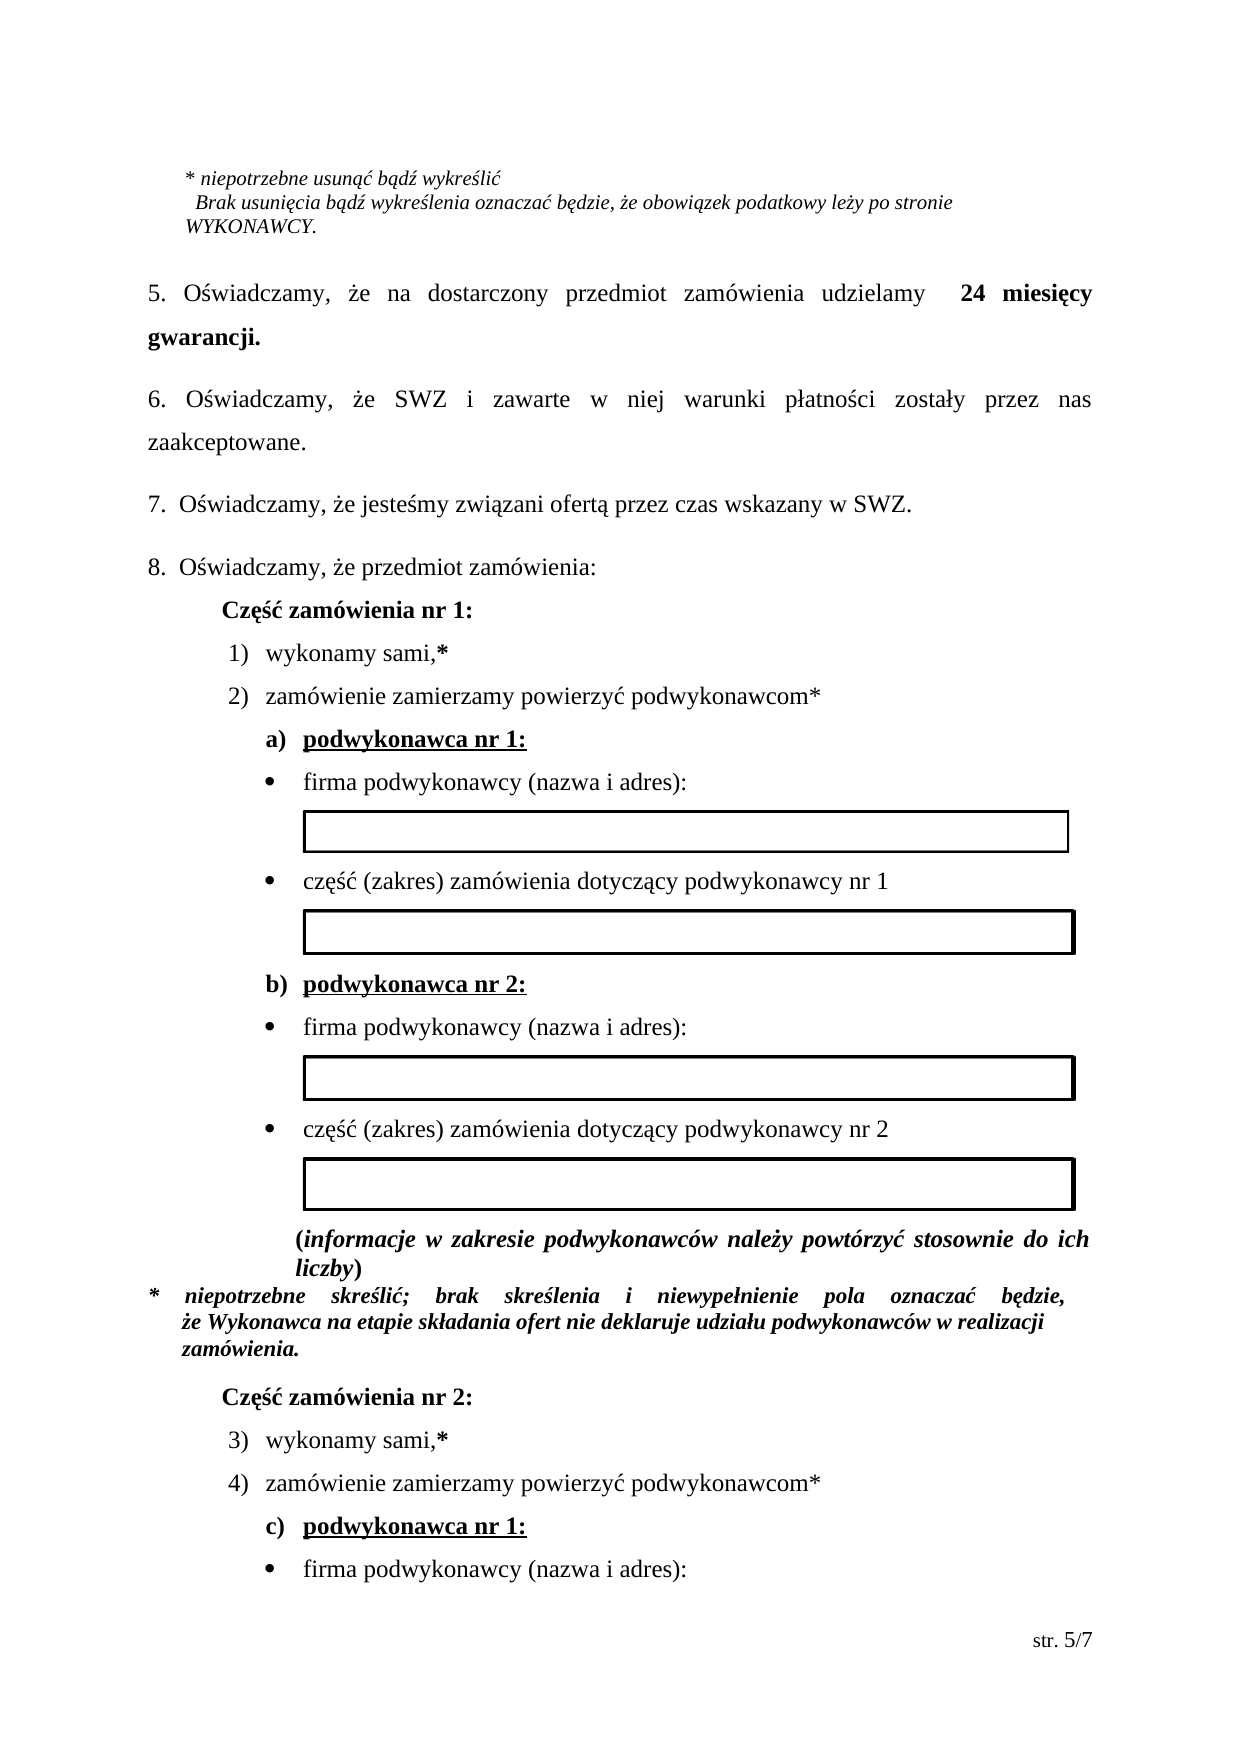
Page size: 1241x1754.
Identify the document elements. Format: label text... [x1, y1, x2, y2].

text Brak usunięcia bądź wykreślenia oznaczać będzie, że obowiązek podatkowy leży po stronie WYKONAWCY. [185, 190, 1093, 238]
picture [302, 909, 1076, 955]
list firma podwykonawcy (nazwa i adres): [265, 767, 1093, 796]
list firma podwykonawcy (nazwa i adres): [265, 1012, 1093, 1041]
text * niepotrzebne usunąć bądź wykreślić [185, 166, 1093, 190]
text Część zamówienia nr 1: [148, 595, 1093, 623]
list podwykonawca nr 2: [265, 969, 1093, 998]
list podwykonawca nr 1: [265, 1511, 1093, 1540]
text * niepotrzebne skreślić; brak skreślenia i niewypełnienie pola oznaczać będzie, że Wykonawca na etapie składania ofert nie deklaruje udziału podwykonawców w realizacji [148, 1282, 1093, 1335]
text 6. Oświadczamy, że SWZ i zawarte w niej warunki płatności zostały przez nas zaakceptowane. [148, 384, 1093, 456]
list zamówienie zamierzamy powierzyć podwykonawcom* [228, 1468, 1093, 1497]
picture [302, 1157, 1076, 1211]
text zamówienia. [148, 1335, 1093, 1361]
list zamówienie zamierzamy powierzyć podwykonawcom* [228, 681, 1093, 710]
picture [302, 810, 1070, 853]
text Część zamówienia nr 2: [148, 1382, 1093, 1411]
list wykonamy sami,* [228, 1425, 1093, 1454]
text 5. Oświadczamy, że na dostarczony przedmiot zamówienia udzielamy 24 miesięcy gwarancji. [148, 278, 1093, 350]
list podwykonawca nr 1: [265, 724, 1093, 753]
list wykonamy sami,* [228, 638, 1093, 667]
text (informacje w zakresie podwykonawców należy powtórzyć stosownie do ich liczby) [295, 1224, 1093, 1282]
list część (zakres) zamówienia dotyczący podwykonawcy nr 2 [265, 1114, 1093, 1143]
list część (zakres) zamówienia dotyczący podwykonawcy nr 1 [265, 866, 1093, 895]
list firma podwykonawcy (nazwa i adres): [265, 1554, 1093, 1583]
text 7. Oświadczamy, że jesteśmy związani ofertą przez czas wskazany w SWZ. [148, 489, 1093, 518]
text 8. Oświadczamy, że przedmiot zamówienia: [148, 552, 1093, 580]
picture [302, 1055, 1076, 1101]
